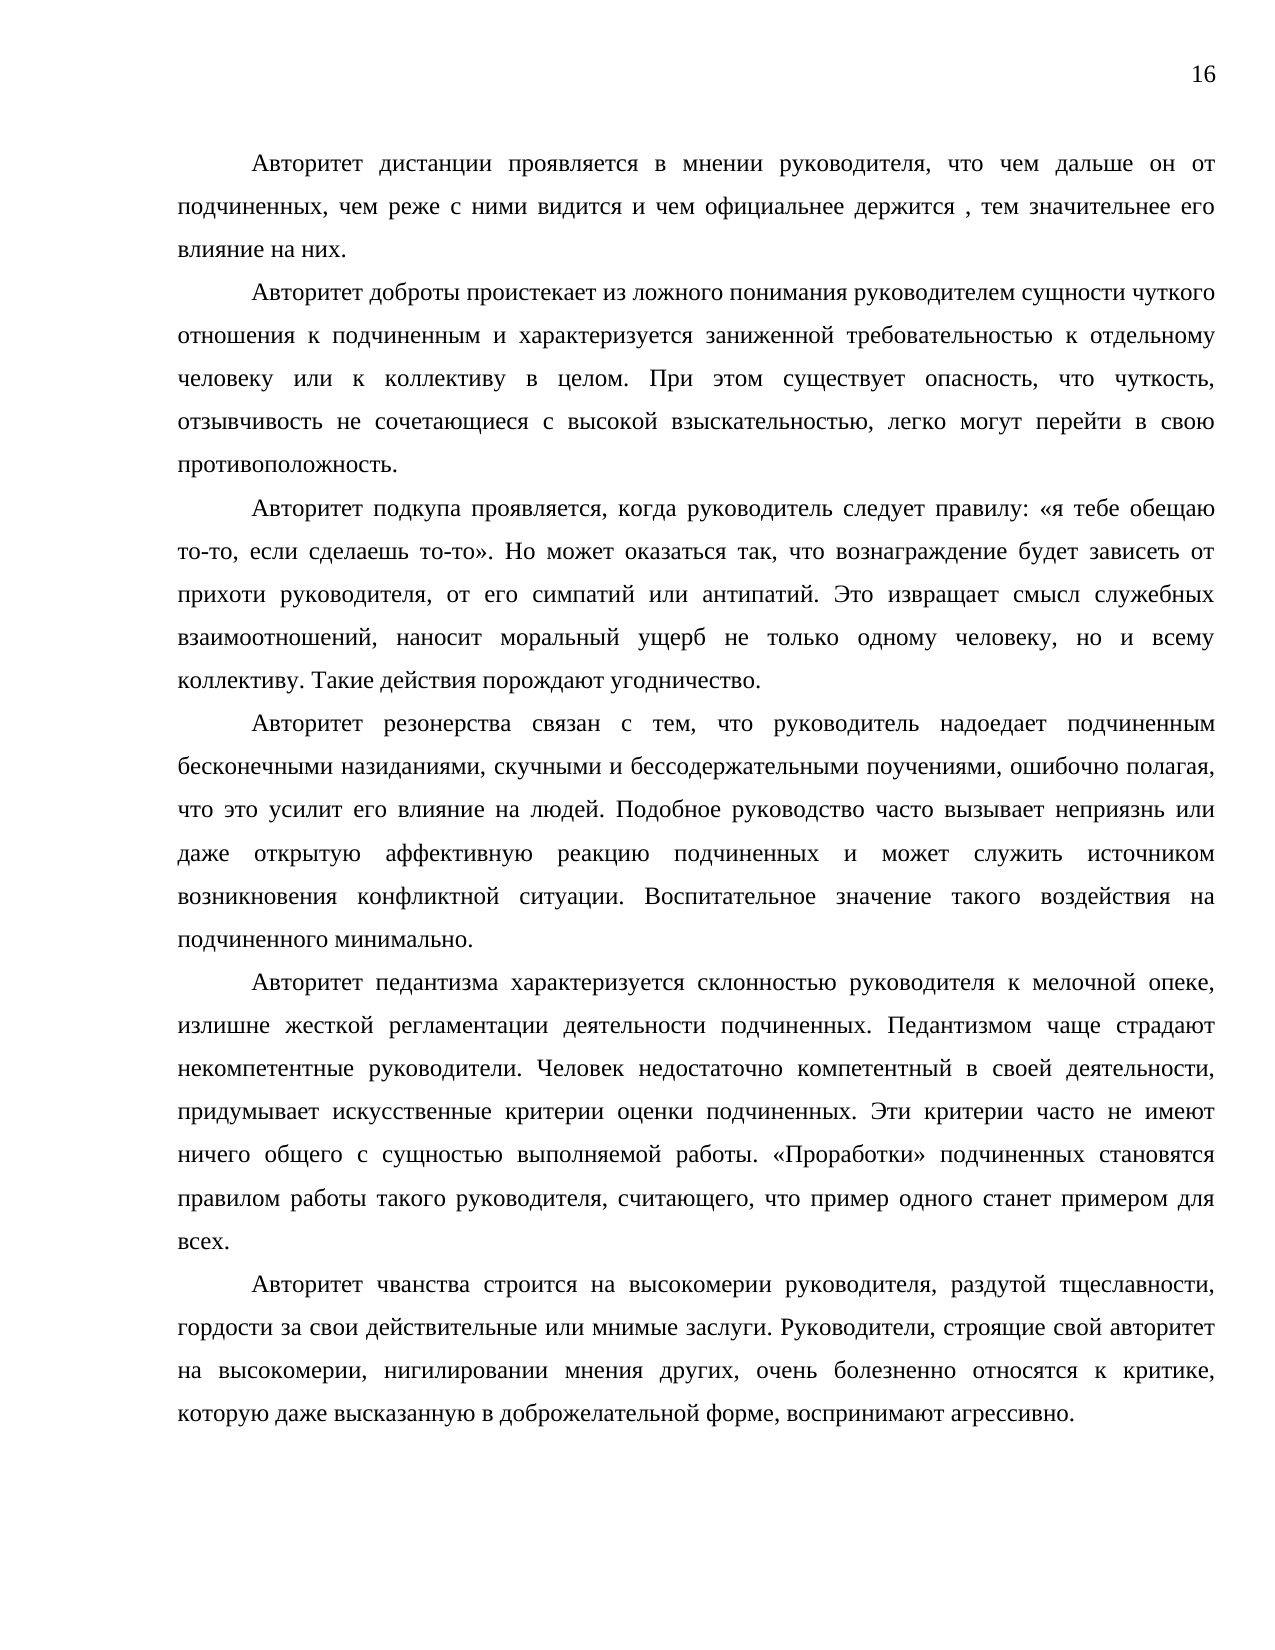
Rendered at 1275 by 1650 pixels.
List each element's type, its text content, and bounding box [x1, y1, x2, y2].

text Авторитет резонерства связан с тем, что руководитель надоедает подчиненным бесконечными назиданиями, скучными и бессодержательными поучениями, ошибочно полагая, что это усилит его влияние на людей. Подобное руководство часто вызывает неприязнь или даже открытую аффективную реакцию подчиненных и может служить источником возникновения конфликтной ситуации. Воспитательное значение такого воздействия на подчиненного минимально. [177, 708, 1216, 953]
text Авторитет подкупа проявляется, когда руководитель следует правилу: «я тебе обещаю то-то, если сделаешь то-то». Но может оказаться так, что вознаграждение будет зависеть от прихоти руководителя, от его симпатий или антипатий. Это извращает смысл служебных взаимоотношений, наносит моральный ущерб не только одному человеку, но и всему коллективу. Такие действия порождают угодничество. [177, 493, 1216, 694]
text Авторитет дистанции проявляется в мнении руководителя, что чем дальше он от подчиненных, чем реже с ними видится и чем официальнее держится , тем значительнее его влияние на них. [177, 148, 1216, 263]
text Авторитет чванства строится на высокомерии руководителя, раздутой тщеславности, гордости за свои действительные или мнимые заслуги. Руководители, строящие свой авторитет на высокомерии, нигилировании мнения других, очень болезненно относятся к критике, которую даже высказанную в доброжелательной форме, воспринимают агрессивно. [177, 1269, 1216, 1427]
text Авторитет доброты проистекает из ложного понимания руководителем сущности чуткого отношения к подчиненным и характеризуется заниженной требовательностью к отдельному человеку или к коллективу в целом. При этом существует опасность, что чуткость, отзывчивость не сочетающиеся с высокой взыскательностью, легко могут перейти в свою противоположность. [177, 277, 1216, 478]
text Авторитет педантизма характеризуется склонностью руководителя к мелочной опеке, излишне жесткой регламентации деятельности подчиненных. Педантизмом чаще страдают некомпетентные руководители. Человек недостаточно компетентный в своей деятельности, придумывает искусственные критерии оценки подчиненных. Эти критерии часто не имеют ничего общего с сущностью выполняемой работы. «Проработки» подчиненных становятся правилом работы такого руководителя, считающего, что пример одного станет примером для всех. [177, 967, 1216, 1254]
